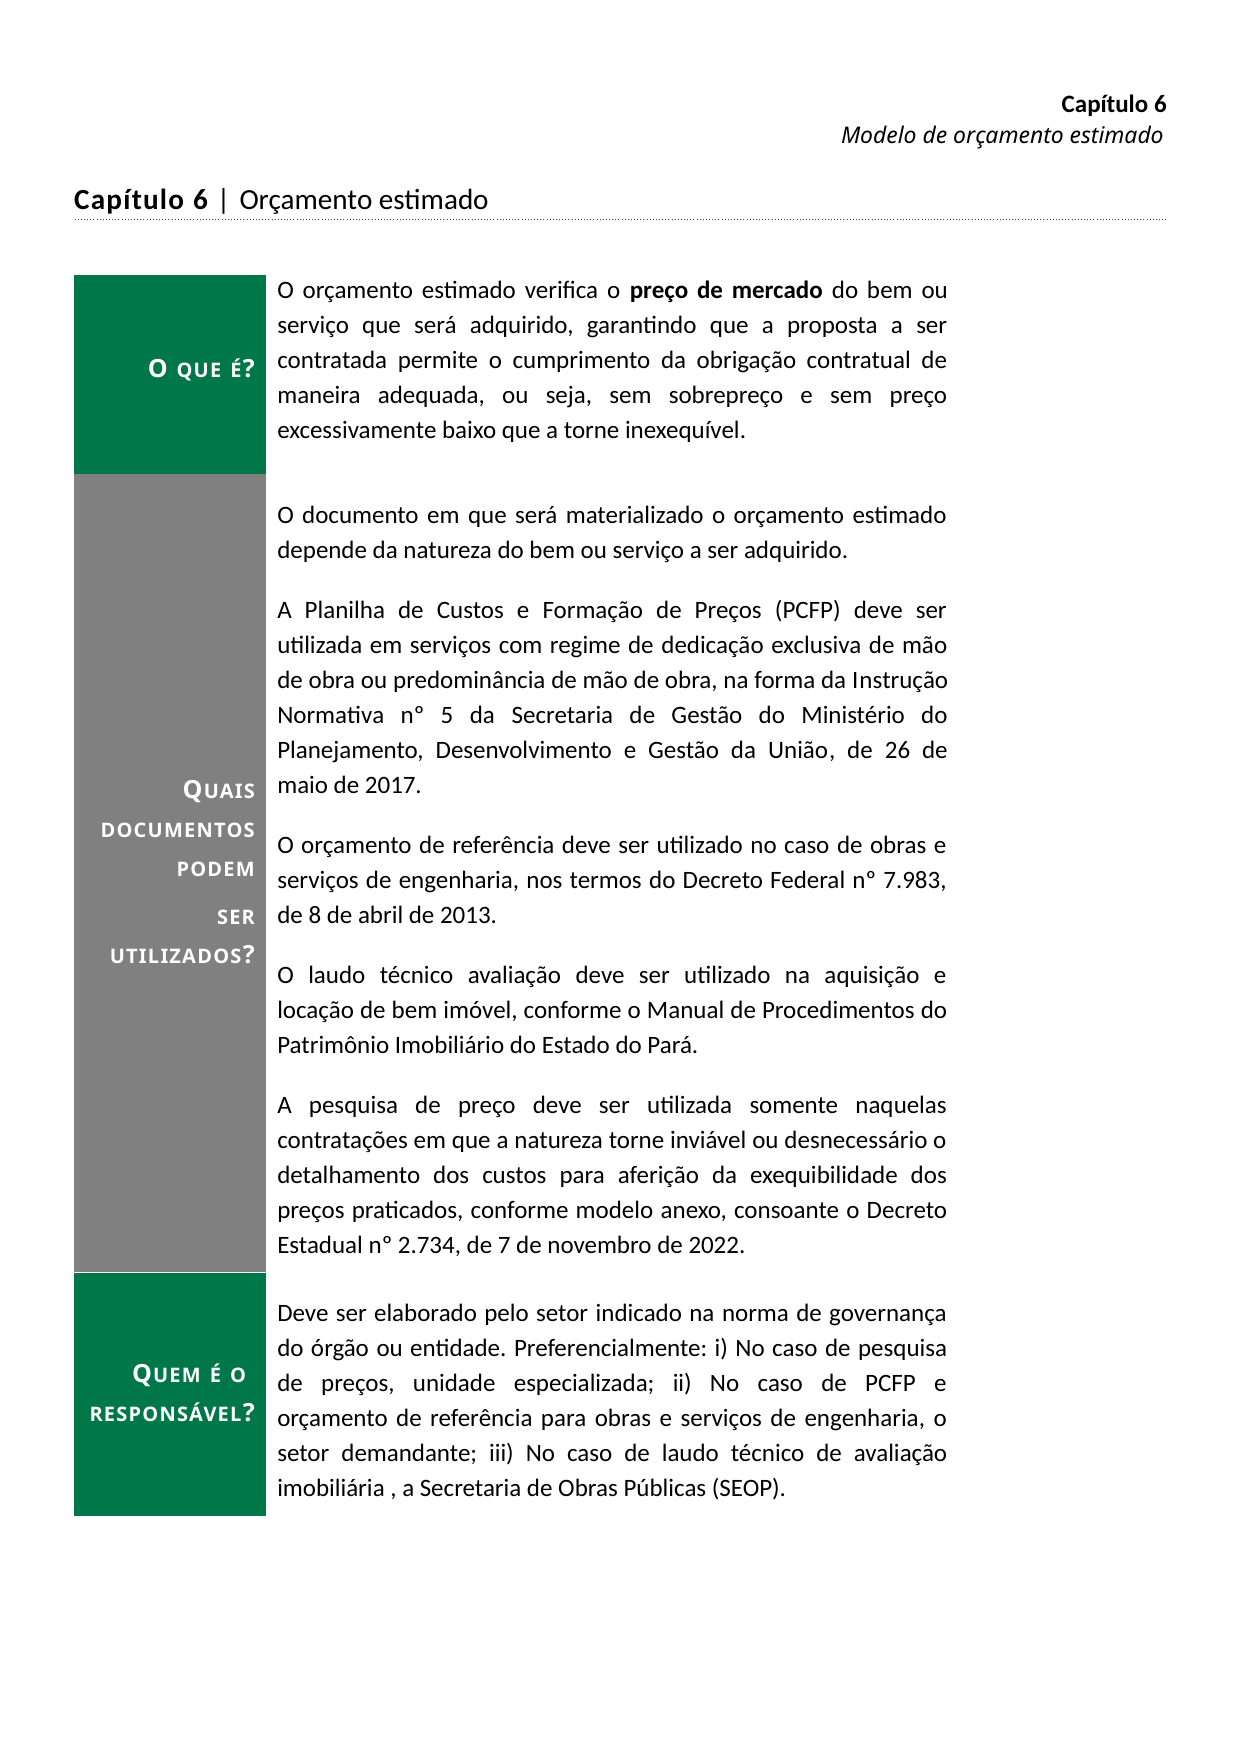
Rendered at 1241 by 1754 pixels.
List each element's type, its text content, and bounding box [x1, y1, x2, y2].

table_cell Quem é o responsável? [74, 1273, 266, 1516]
table_header O orçamento estimado verifica o preço de mercado do bem ou serviço que será adquirido, garantindo que a proposta a ser contratada permite o cumprimento da obrigação contratual de maneira adequada, ou seja, sem sobrepreço e sem preço excessivamente baixo que a torne inexequível. [266, 275, 959, 474]
text Capítulo 6 | Orçamento estimado [74, 181, 1166, 219]
table_header O que é? [74, 275, 266, 474]
table_cell Deve ser elaborado pelo setor indicado na norma de governança do órgão ou entidade. Preferencialmente: i) No caso de pesquisa de preços, unidade especializada; ii) No caso de PCFP e orçamento de referência para obras e serviços de engenharia, o setor demandante; iii) No caso de laudo técnico de avaliação imobiliária , a Secretaria de Obras Públicas (SEOP). [266, 1273, 959, 1516]
table_cell Quais documentos podem ser utilizados? [74, 474, 266, 1272]
table_cell O documento em que será materializado o orçamento estimado depende da natureza do bem ou serviço a ser adquirido. A Planilha de Custos e Formação de Preços (PCFP) deve ser utilizada em serviços com regime de dedicação exclusiva de mão de obra ou predominância de mão de obra, na forma da Instrução Normativa nº 5 da Secretaria de Gestão do Ministério do Planejamento, Desenvolvimento e Gestão da União, de 26 de maio de 2017. O orçamento de referência deve ser utilizado no caso de obras e serviços de engenharia, nos termos do Decreto Federal nº 7.983, de 8 de abril de 2013. O laudo técnico avaliação deve ser utilizado na aquisição e locação de bem imóvel, conforme o Manual de Procedimentos do Patrimônio Imobiliário do Estado do Pará. A pesquisa de preço deve ser utilizada somente naquelas contratações em que a natureza torne inviável ou desnecessário o detalhamento dos custos para aferição da exequibilidade dos preços praticados, conforme modelo anexo, consoante o Decreto Estadual nº 2.734, de 7 de novembro de 2022. [266, 474, 959, 1272]
